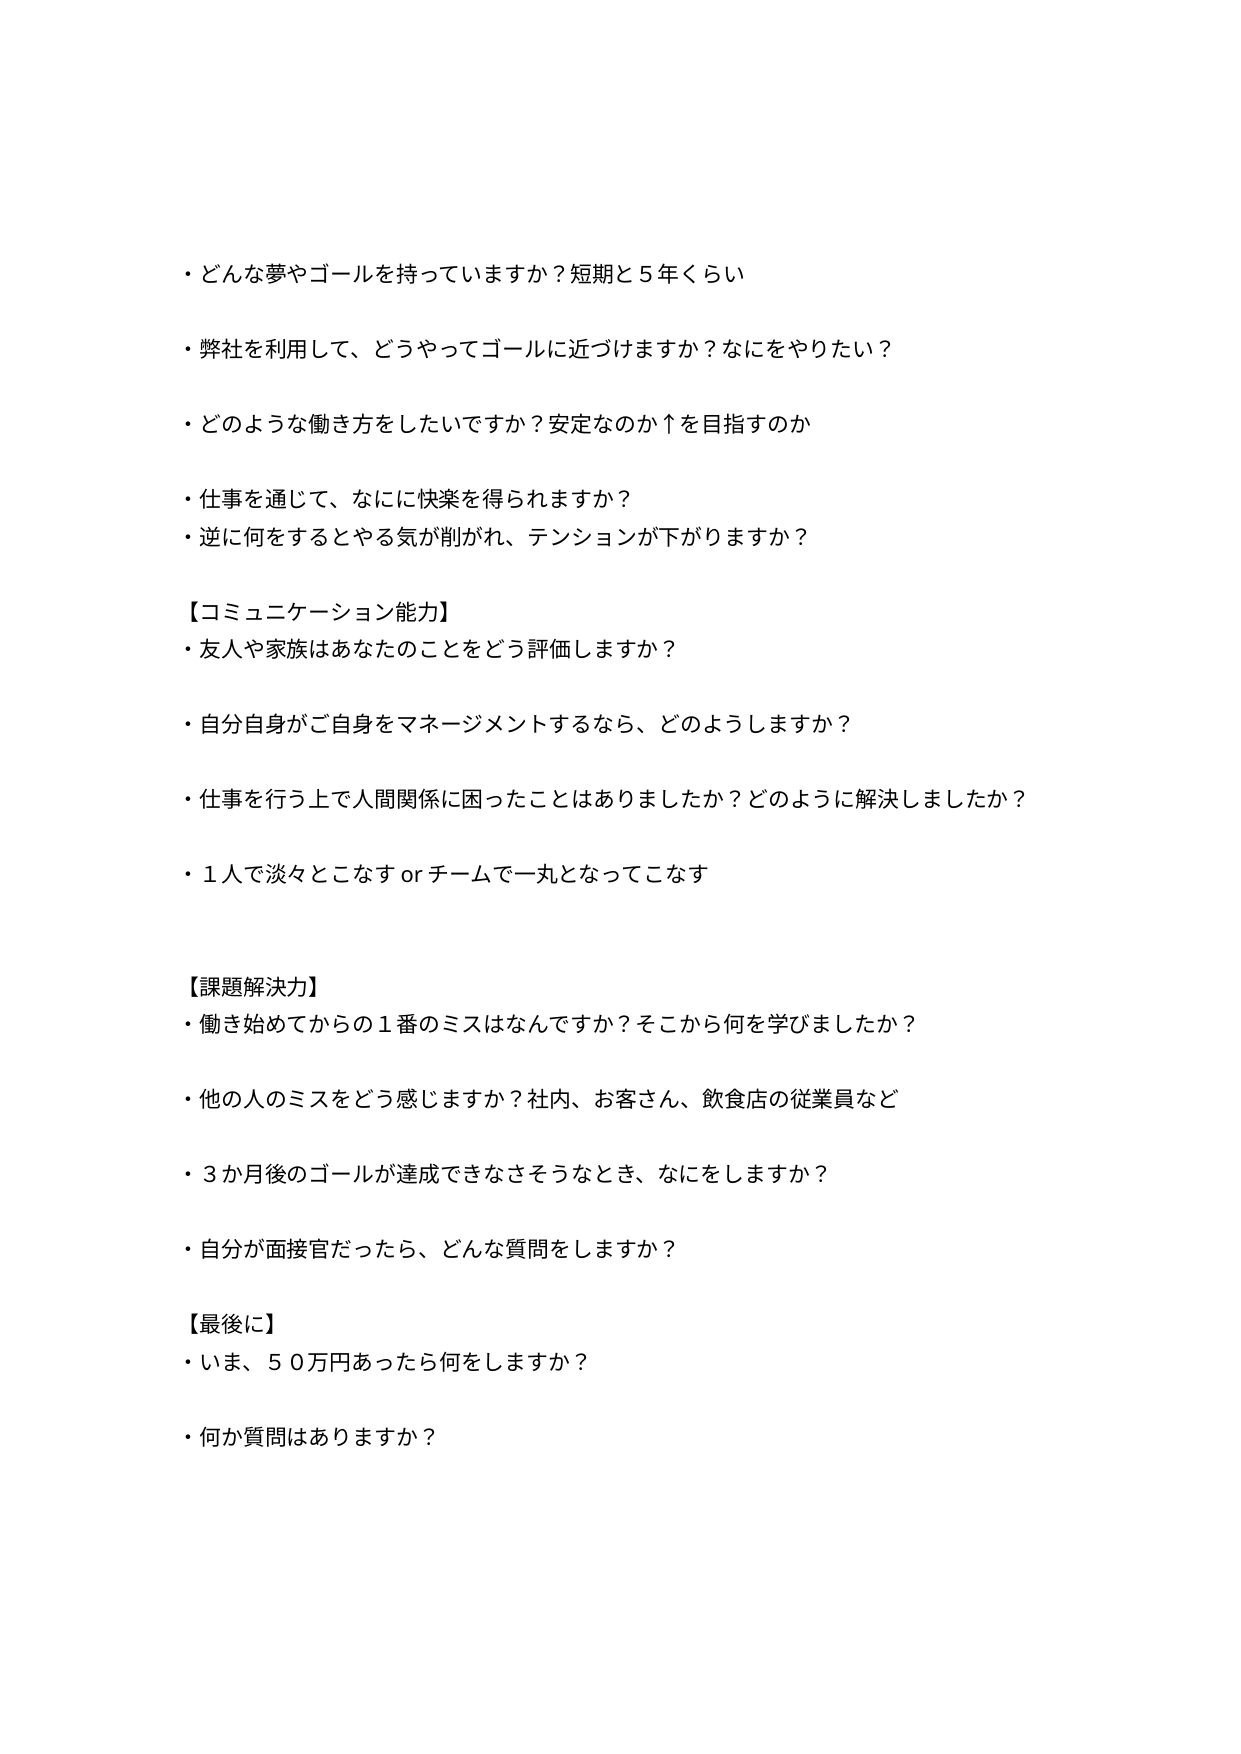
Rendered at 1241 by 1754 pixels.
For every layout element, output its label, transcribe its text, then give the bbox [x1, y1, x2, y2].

text 【課題解決力】 [177, 967, 1063, 1004]
text ・１人で淡々とこなすorチームで一丸となってこなす [177, 854, 1063, 892]
text ・いま、５０万円あったら何をしますか？ [177, 1342, 1063, 1379]
text ・何か質問はありますか？ [177, 1417, 1063, 1454]
text ・仕事を行う上で人間関係に困ったことはありましたか？どのように解決しましたか？ [177, 779, 1063, 817]
text ・働き始めてからの１番のミスはなんですか？そこから何を学びましたか？ [177, 1004, 1063, 1042]
text ・どんな夢やゴールを持っていますか？短期と５年くらい [177, 254, 1063, 292]
text ・どのような働き方をしたいですか？安定なのか↑を目指すのか [177, 404, 1063, 442]
text ・自分が面接官だったら、どんな質問をしますか？ [177, 1229, 1063, 1267]
text ・他の人のミスをどう感じますか？社内、お客さん、飲食店の従業員など [177, 1079, 1063, 1117]
text ・弊社を利用して、どうやってゴールに近づけますか？なにをやりたい？ [177, 329, 1063, 367]
text ・仕事を通じて、なにに快楽を得られますか？ [177, 479, 1063, 517]
text ・自分自身がご自身をマネージメントするなら、どのようしますか？ [177, 704, 1063, 742]
text ・逆に何をするとやる気が削がれ、テンションが下がりますか？ [177, 517, 1063, 554]
text ・友人や家族はあなたのことをどう評価しますか？ [177, 629, 1063, 667]
text 【コミュニケーション能力】 [177, 592, 1063, 629]
text ・３か月後のゴールが達成できなさそうなとき、なにをしますか？ [177, 1154, 1063, 1192]
text 【最後に】 [177, 1304, 1063, 1342]
